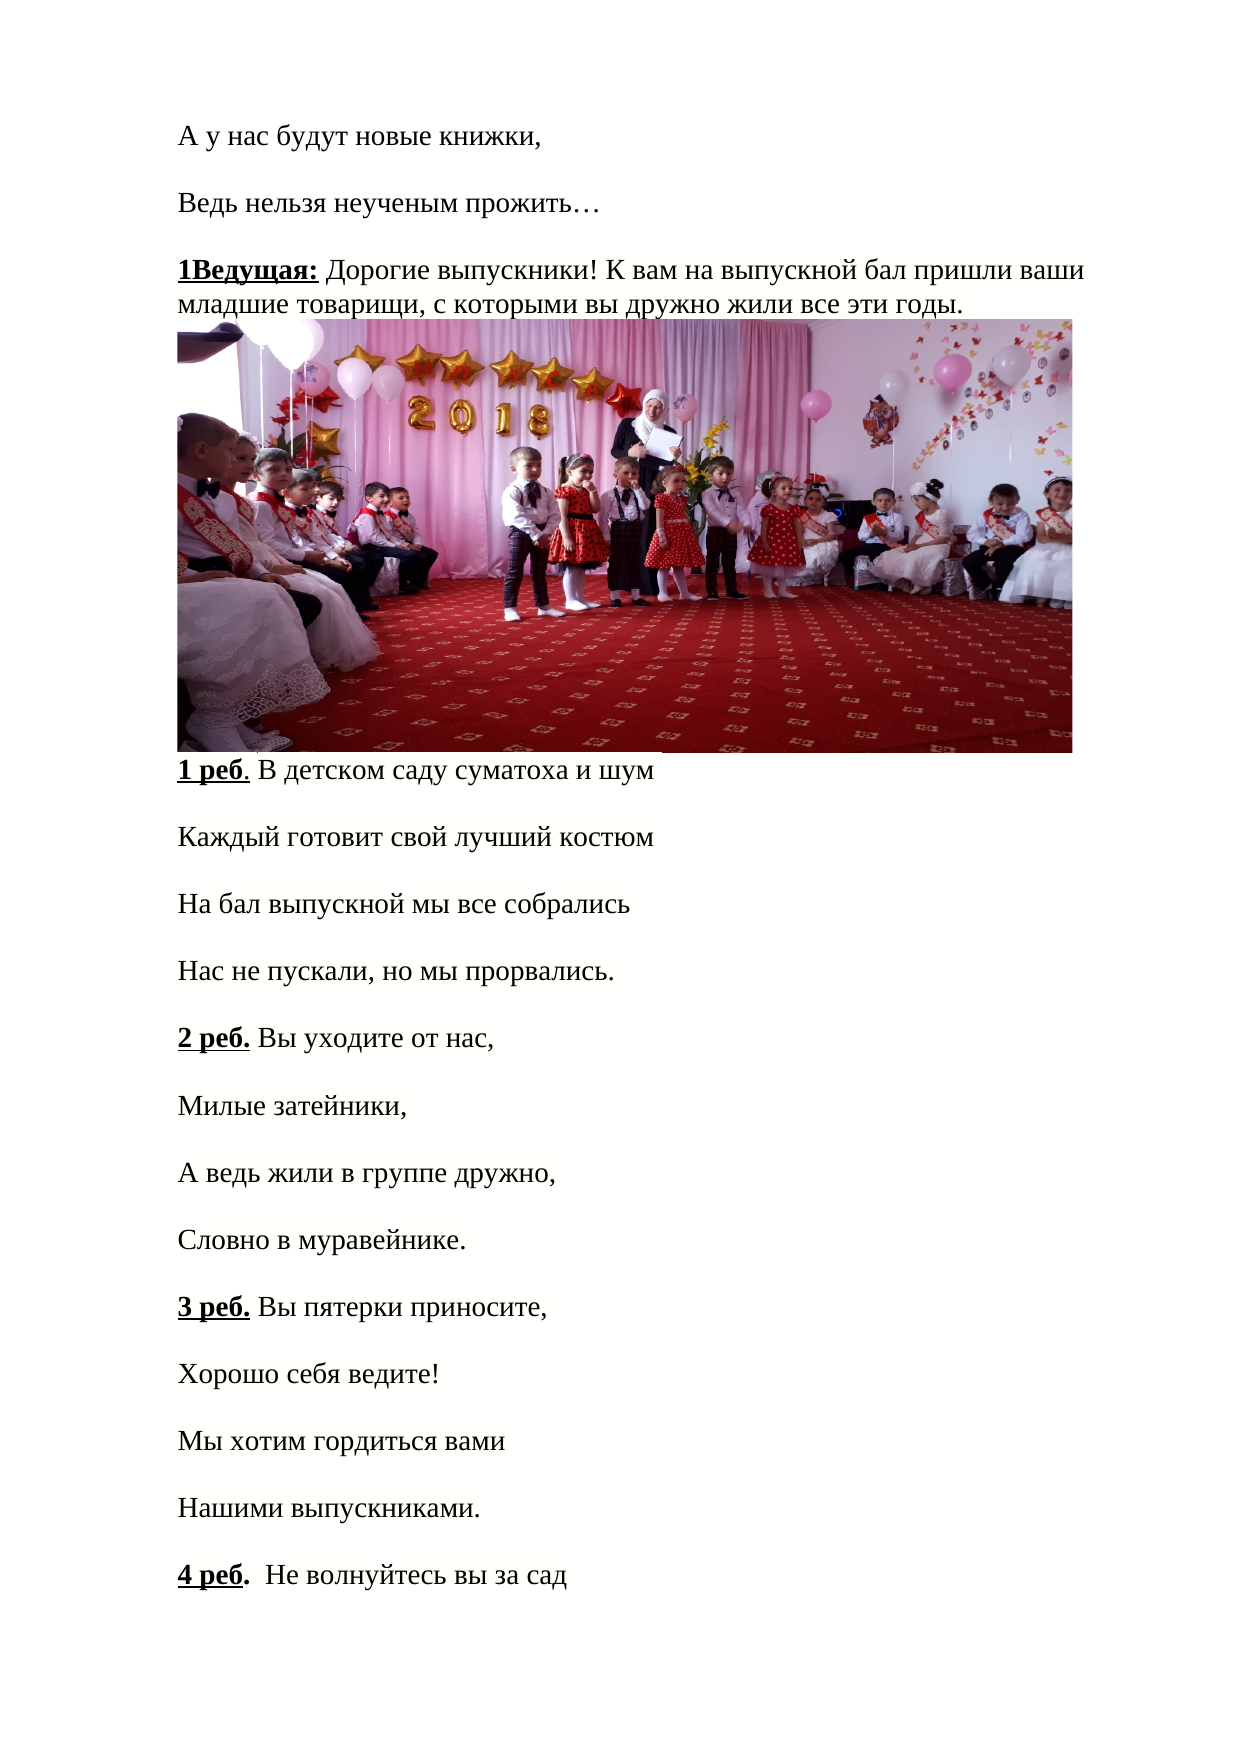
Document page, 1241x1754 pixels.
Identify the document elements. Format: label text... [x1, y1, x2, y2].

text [177, 319, 1152, 1624]
picture [177, 319, 1073, 753]
text Ведь нельзя неученым прожить… 1Ведущая: Дорогие выпускники! К вам на выпускной бал пришли ваши младшие товарищи, с которыми вы дружно жили все эти годы. [177, 185, 1152, 319]
text А у нас будут новые книжки, [177, 118, 1152, 152]
